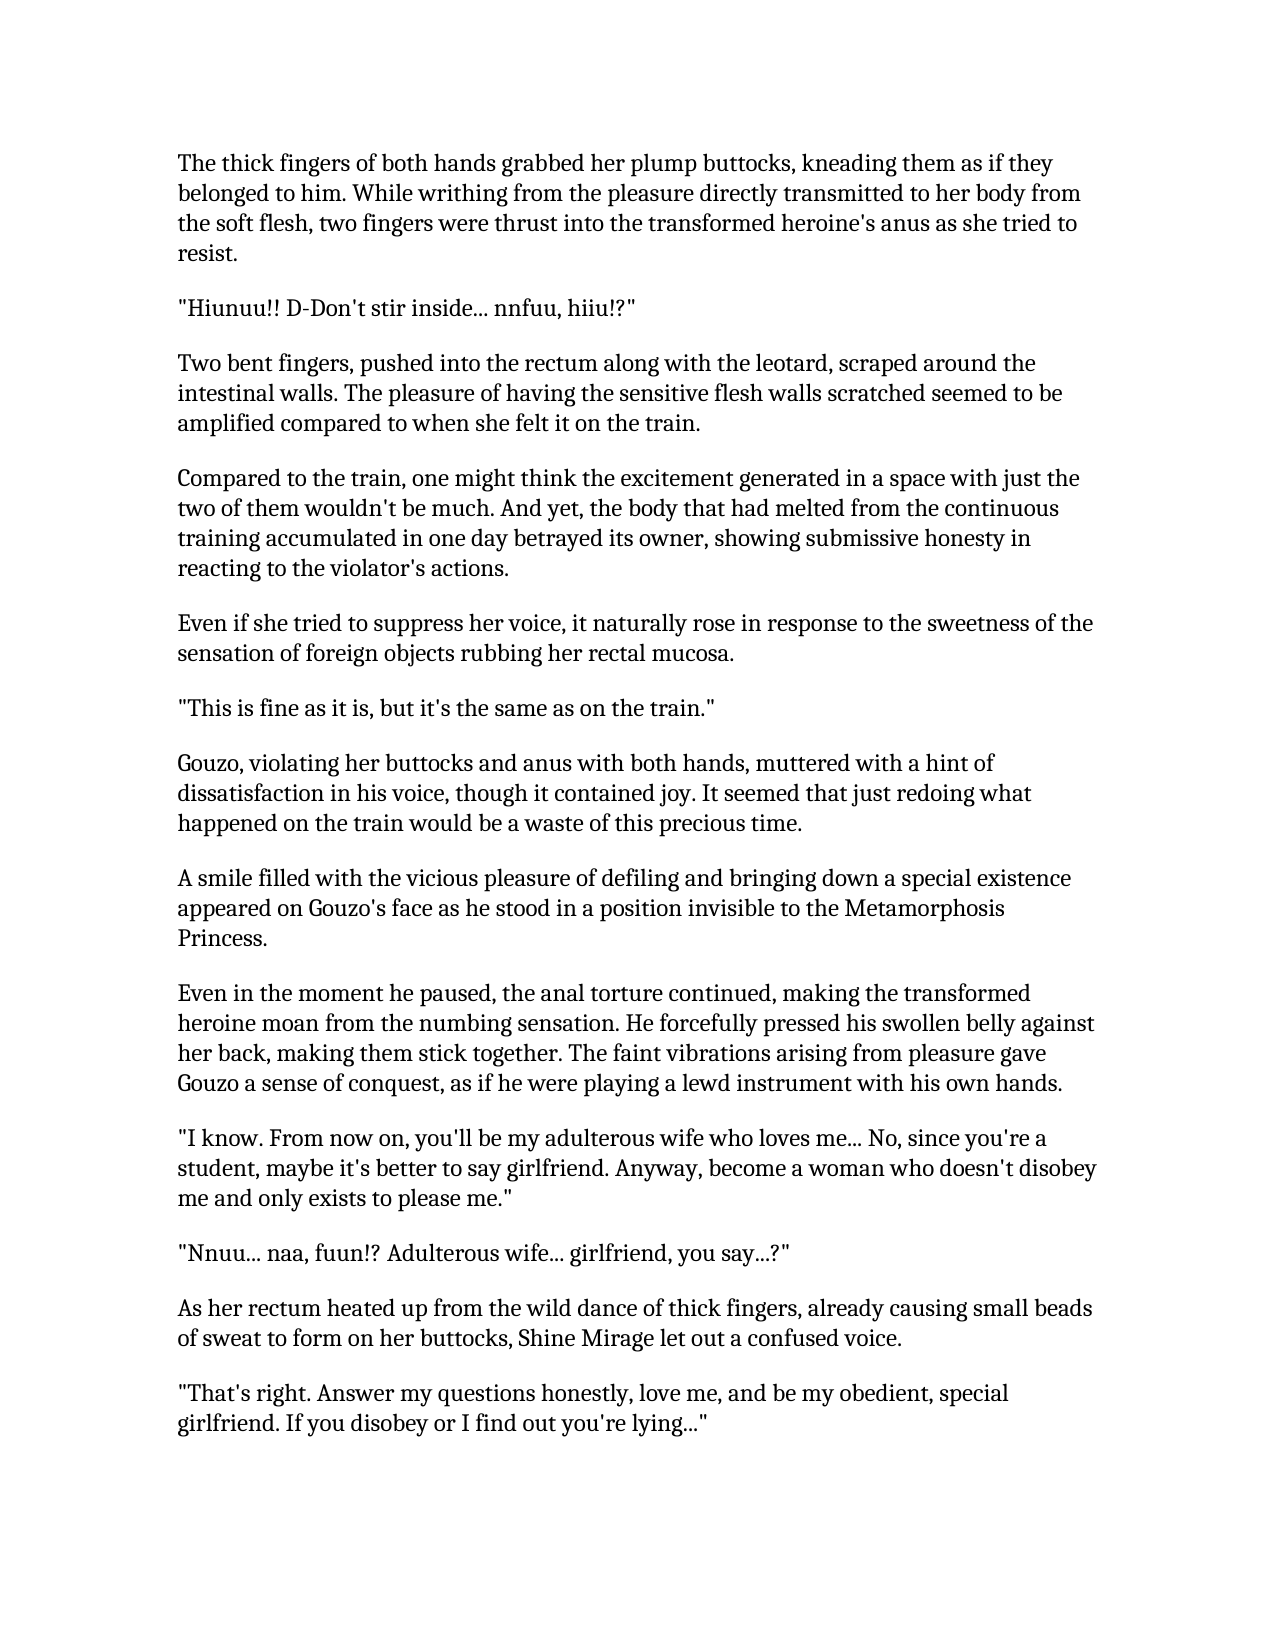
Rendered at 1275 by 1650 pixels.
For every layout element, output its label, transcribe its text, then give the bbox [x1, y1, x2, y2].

text The thick fingers of both hands grabbed her plump buttocks, kneading them as if they belonged to him. While writhing from the pleasure directly transmitted to her body from the soft flesh, two fingers were thrust into the transformed heroine's anus as she tried to resist. [177, 148, 1098, 268]
text Gouzo, violating her buttocks and anus with both hands, muttered with a hint of dissatisfaction in his voice, though it contained joy. It seemed that just redoing what happened on the train would be a waste of this precious time. [177, 748, 1098, 838]
text A smile filled with the vicious pleasure of defiling and bringing down a special existence appeared on Gouzo's face as he stood in a position invisible to the Metamorphosis Princess. [177, 863, 1098, 953]
text Even in the moment he paused, the anal torture continued, making the transformed heroine moan from the numbing sensation. He forcefully pressed his swollen belly against her back, making them stick together. The faint vibrations arising from pleasure gave Gouzo a sense of conquest, as if he were playing a lewd instrument with his own hands. [177, 978, 1098, 1098]
text Even if she tried to suppress her voice, it naturally rose in response to the sweetness of the sensation of foreign objects rubbing her rectal mucosa. [177, 608, 1098, 668]
text Two bent fingers, pushed into the rectum along with the leotard, scraped around the intestinal walls. The pleasure of having the sensitive flesh walls scratched seemed to be amplified compared to when she felt it on the train. [177, 348, 1098, 438]
text "This is fine as it is, but it's the same as on the train." [177, 693, 1098, 723]
text "Nnuu... naa, fuun!? Adulterous wife... girlfriend, you say...?" [177, 1238, 1098, 1268]
text "Hiunuu!! D-Don't stir inside... nnfuu, hiiu!?" [177, 293, 1098, 323]
text Compared to the train, one might think the excitement generated in a space with just the two of them wouldn't be much. And yet, the body that had melted from the continuous training accumulated in one day betrayed its owner, showing submissive honesty in reacting to the violator's actions. [177, 463, 1098, 583]
text As her rectum heated up from the wild dance of thick fingers, already causing small beads of sweat to form on her buttocks, Shine Mirage let out a confused voice. [177, 1293, 1098, 1353]
text "That's right. Answer my questions honestly, love me, and be my obedient, special girlfriend. If you disobey or I find out you're lying..." [177, 1378, 1098, 1438]
text "I know. From now on, you'll be my adulterous wife who loves me... No, since you're a student, maybe it's better to say girlfriend. Anyway, become a woman who doesn't disobey me and only exists to please me." [177, 1123, 1098, 1213]
